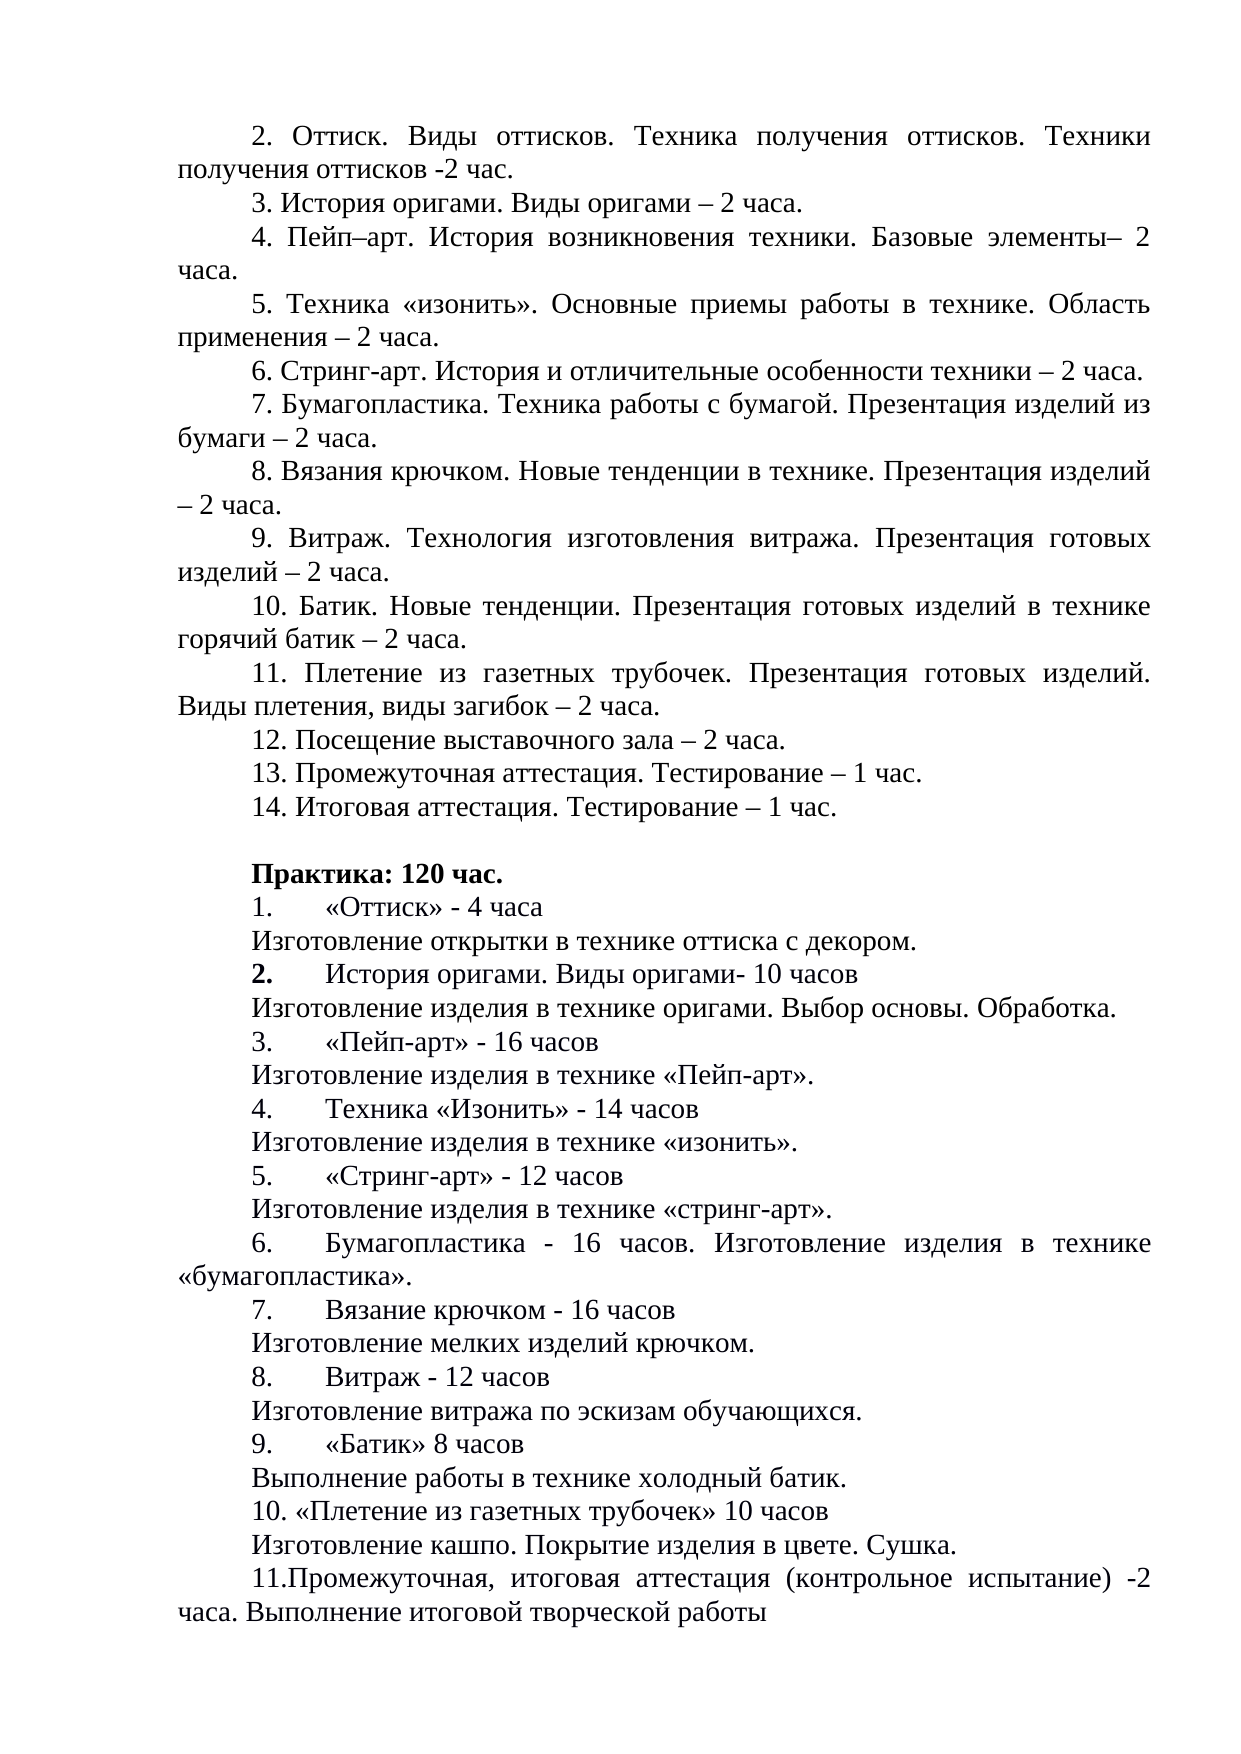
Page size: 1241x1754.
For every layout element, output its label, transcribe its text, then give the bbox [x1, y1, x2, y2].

text 14. Итоговая аттестация. Тестирование – 1 час. [177, 789, 1152, 822]
list «Батик» 8 часов [177, 1426, 1152, 1460]
list Изготовление изделия в технике «изонить». [177, 1124, 1152, 1158]
text 8. Вязания крючком. Новые тенденции в технике. Презентация изделий – 2 часа. [177, 453, 1152, 521]
list Изготовление мелких изделий крючком. [177, 1326, 1152, 1359]
text Изготовление витража по эскизам обучающихся. [177, 1393, 1152, 1426]
text 11. Плетение из газетных трубочек. Презентация готовых изделий. Виды плетения, виды загибок – 2 часа. [177, 655, 1152, 722]
text 7. Бумагопластика. Техника работы с бумагой. Презентация изделий из бумаги – 2 часа. [177, 386, 1152, 453]
text 5. Техника «изонить». Основные приемы работы в технике. Область применения – 2 часа. [177, 286, 1152, 353]
list Изготовление изделия в технике «стринг-арт». [177, 1191, 1152, 1225]
list Изготовление открытки в технике оттиска с декором. [177, 923, 1152, 957]
list Техника «Изонить» - 14 часов [177, 1091, 1152, 1124]
text 3. История оригами. Виды оригами – 2 часа. [177, 185, 1152, 219]
list История оригами. Виды оригами- 10 часов [177, 957, 1152, 990]
text 12. Посещение выставочного зала – 2 часа. [177, 722, 1152, 755]
text 10. Батик. Новые тенденции. Презентация готовых изделий в технике горячий батик – 2 часа. [177, 588, 1152, 655]
list Выполнение работы в технике холодный батик. [177, 1460, 1152, 1493]
list Витраж - 12 часов [177, 1359, 1152, 1393]
list «Пейп-арт» - 16 часов [177, 1024, 1152, 1057]
text 11.Промежуточная, итоговая аттестация (контрольное испытание) -2 часа. Выполнение итоговой творческой работы [177, 1560, 1152, 1627]
text 13. Промежуточная аттестация. Тестирование – 1 час. [177, 755, 1152, 789]
list «Стринг-арт» - 12 часов [177, 1158, 1152, 1191]
text 2. Оттиск. Виды оттисков. Техника получения оттисков. Техники получения оттисков -2 час. [177, 118, 1152, 185]
text 10. «Плетение из газетных трубочек» 10 часов [177, 1493, 1152, 1527]
list Бумагопластика - 16 часов. Изготовление изделия в технике «бумагопластика». [177, 1225, 1152, 1292]
text 9. Витраж. Технология изготовления витража. Презентация готовых изделий – 2 часа. [177, 521, 1152, 588]
list Вязание крючком - 16 часов [177, 1292, 1152, 1326]
text Изготовление кашпо. Покрытие изделия в цвете. Сушка. [177, 1527, 1152, 1560]
text Изготовление изделия в технике «Пейп-арт». [177, 1057, 1152, 1091]
list Изготовление изделия в технике оригами. Выбор основы. Обработка. [177, 990, 1152, 1024]
list «Оттиск» - 4 часа [177, 889, 1152, 923]
text 4. Пейп–арт. История возникновения техники. Базовые элементы– 2 часа. [177, 219, 1152, 286]
text Практика: 120 час. [177, 856, 1152, 889]
text 6. Стринг-арт. История и отличительные особенности техники – 2 часа. [177, 353, 1152, 386]
